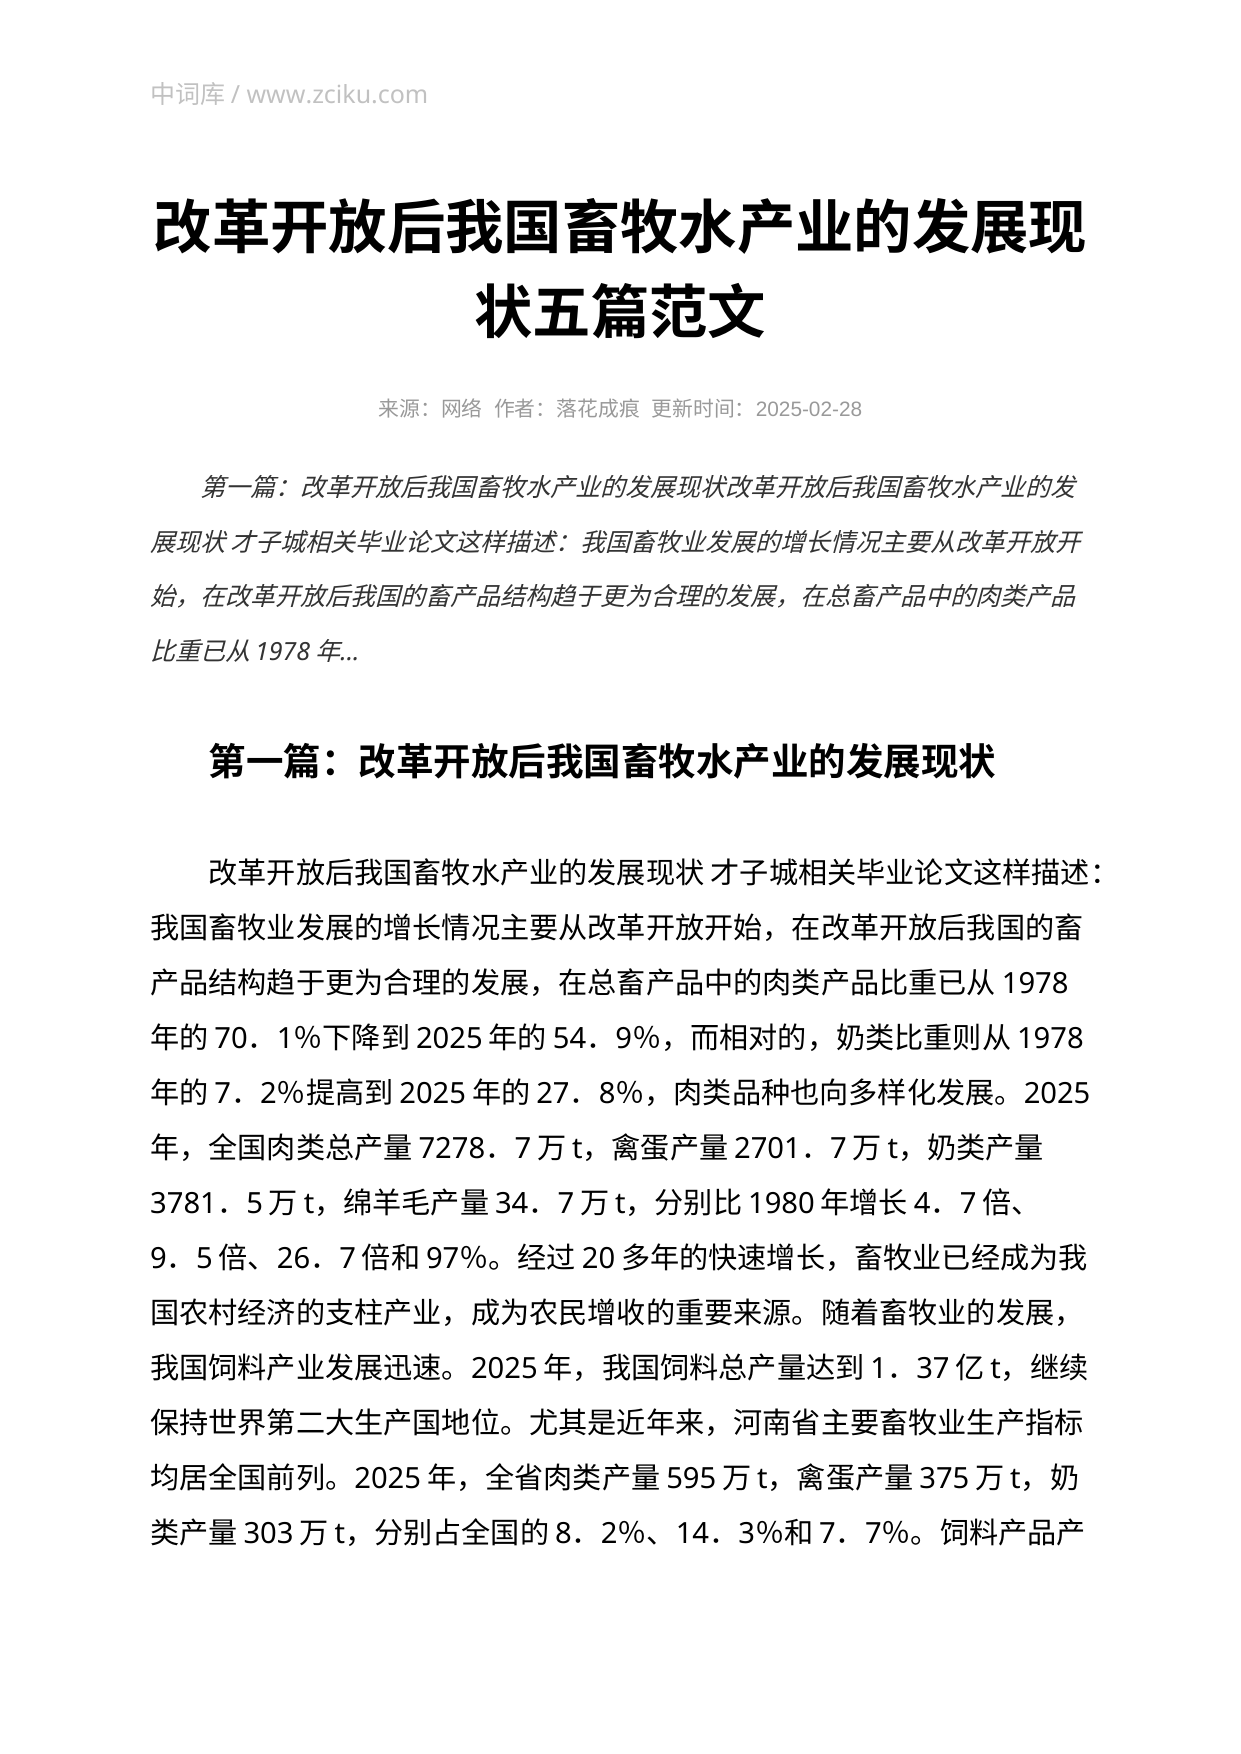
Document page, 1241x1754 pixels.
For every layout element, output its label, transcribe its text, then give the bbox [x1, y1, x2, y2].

text 来源：网络 作者：落花成痕 更新时间：2025-02-28 [150, 397, 1090, 421]
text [150, 850, 1090, 1552]
text 第一篇：改革开放后我国畜牧水产业的发展现状 [150, 732, 1090, 787]
subtitle 改革开放后我国畜牧水产业的发展现状五篇范文 [150, 181, 1090, 350]
text 第一篇：改革开放后我国畜牧水产业的发展现状改革开放后我国畜牧水产业的发展现状 才子城相关毕业论文这样描述：我国畜牧业发展的增长情况主要从改革开放开始，在改革开放后我国的畜产品结构趋于更为合理的发展，在总畜产品中的肉类产品比重已从1978年... [150, 468, 1090, 667]
